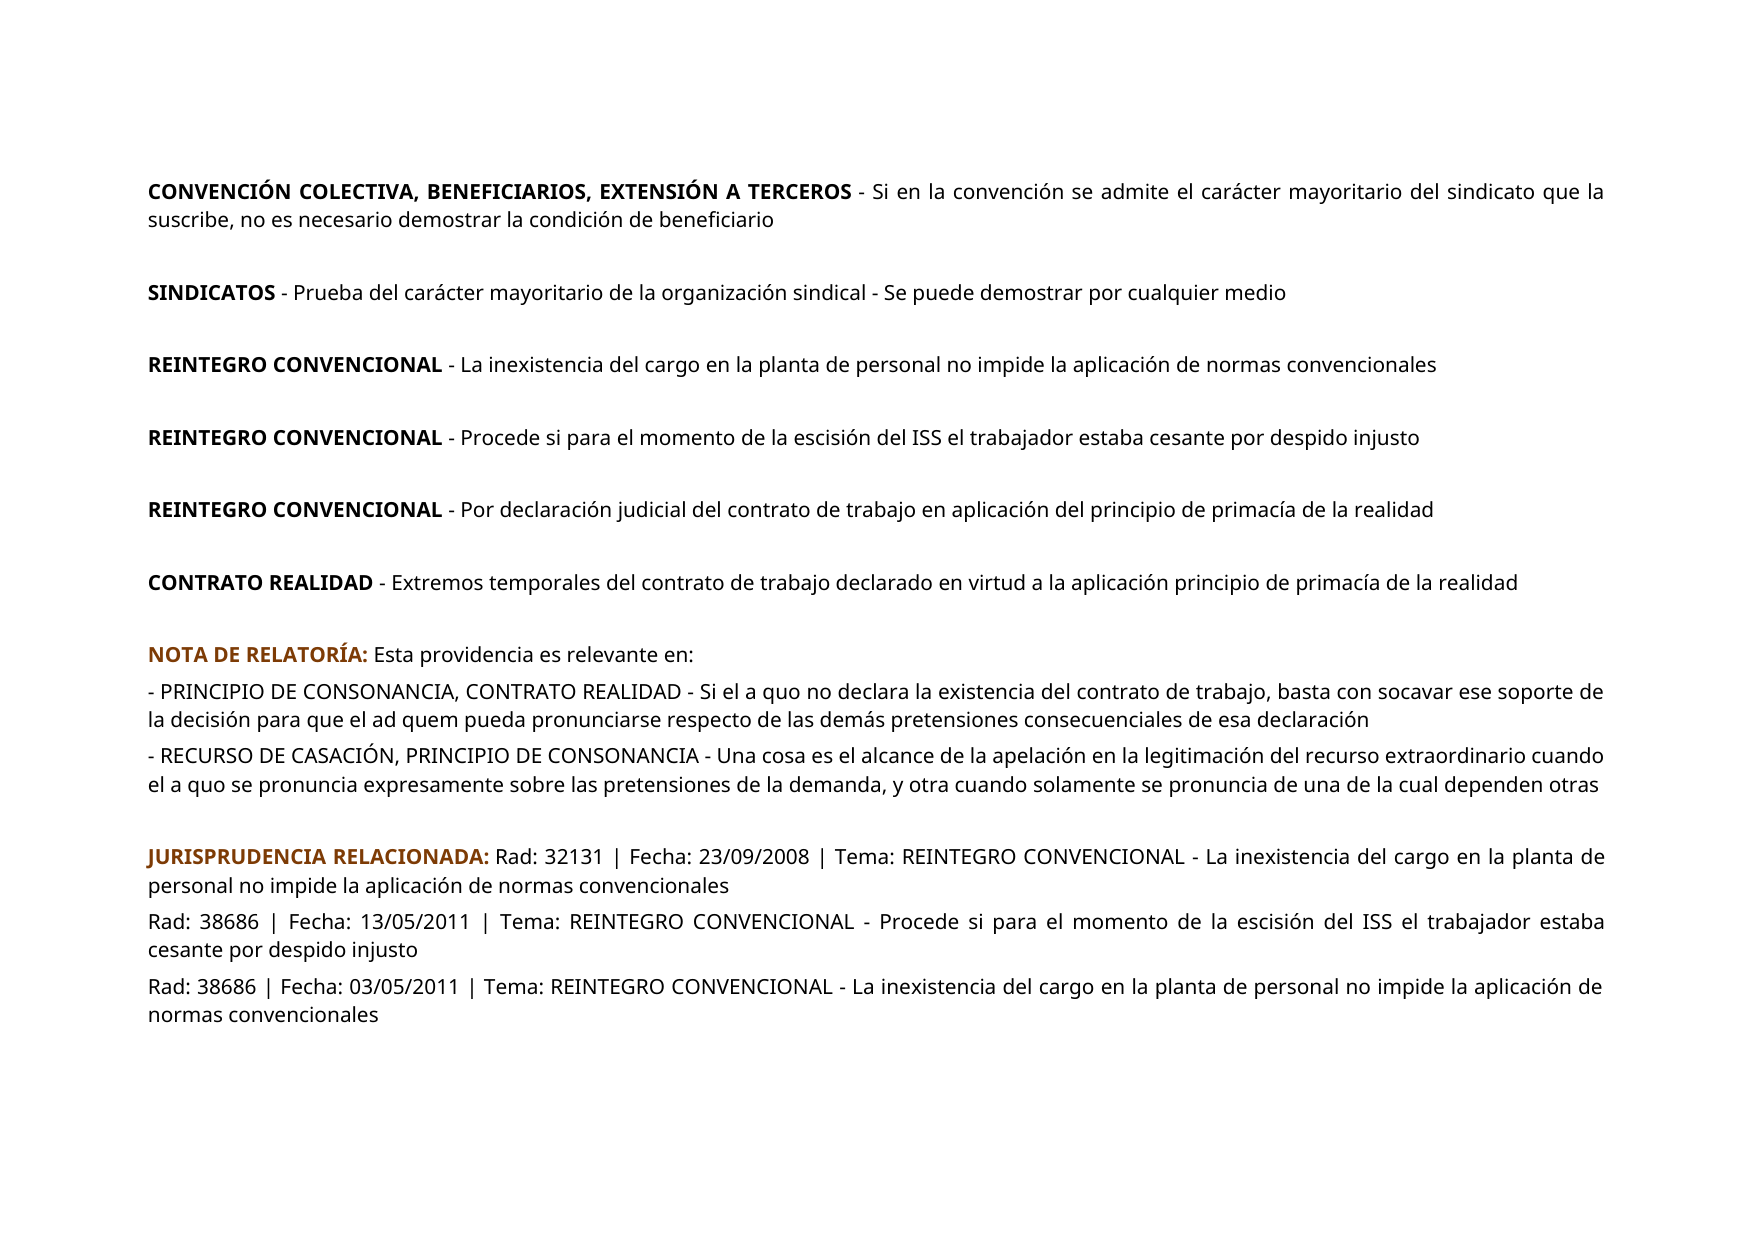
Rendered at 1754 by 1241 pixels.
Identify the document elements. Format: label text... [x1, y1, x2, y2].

text Rad: 38686 | Fecha: 03/05/2011 | Tema: REINTEGRO CONVENCIONAL - La inexistencia del cargo en la planta de personal no impide la aplicación de normas convencionales [148, 972, 1606, 1029]
text - PRINCIPIO DE CONSONANCIA, CONTRATO REALIDAD - Si el a quo no declara la existencia del contrato de trabajo, basta con socavar ese soporte de la decisión para que el ad quem pueda pronunciarse respecto de las demás pretensiones consecuenciales de esa declaración [148, 677, 1606, 734]
text - RECURSO DE CASACIÓN, PRINCIPIO DE CONSONANCIA - Una cosa es el alcance de la apelación en la legitimación del recurso extraordinario cuando el a quo se pronuncia expresamente sobre las pretensiones de la demanda, y otra cuando solamente se pronuncia de una de la cual dependen otras [148, 742, 1606, 798]
text CONVENCIÓN COLECTIVA, BENEFICIARIOS, EXTENSIÓN A TERCEROS - Si en la convención se admite el carácter mayoritario del sindicato que la suscribe, no es necesario demostrar la condición de beneficiario [148, 177, 1606, 234]
text Rad: 38686 | Fecha: 13/05/2011 | Tema: REINTEGRO CONVENCIONAL - Procede si para el momento de la escisión del ISS el trabajador estaba cesante por despido injusto [148, 907, 1606, 964]
text CONTRATO REALIDAD - Extremos temporales del contrato de trabajo declarado en virtud a la aplicación principio de primacía de la realidad [148, 568, 1606, 597]
text REINTEGRO CONVENCIONAL - Procede si para el momento de la escisión del ISS el trabajador estaba cesante por despido injusto [148, 423, 1606, 452]
text REINTEGRO CONVENCIONAL - Por declaración judicial del contrato de trabajo en aplicación del principio de primacía de la realidad [148, 496, 1606, 524]
text REINTEGRO CONVENCIONAL - La inexistencia del cargo en la planta de personal no impide la aplicación de normas convencionales [148, 351, 1606, 379]
text JURISPRUDENCIA RELACIONADA: Rad: 32131 | Fecha: 23/09/2008 | Tema: REINTEGRO CONVENCIONAL - La inexistencia del cargo en la planta de personal no impide la aplicación de normas convencionales [148, 842, 1606, 899]
text NOTA DE RELATORÍA: Esta providencia es relevante en: [148, 641, 1606, 669]
text SINDICATOS - Prueba del carácter mayoritario de la organización sindical - Se puede demostrar por cualquier medio [148, 278, 1606, 307]
